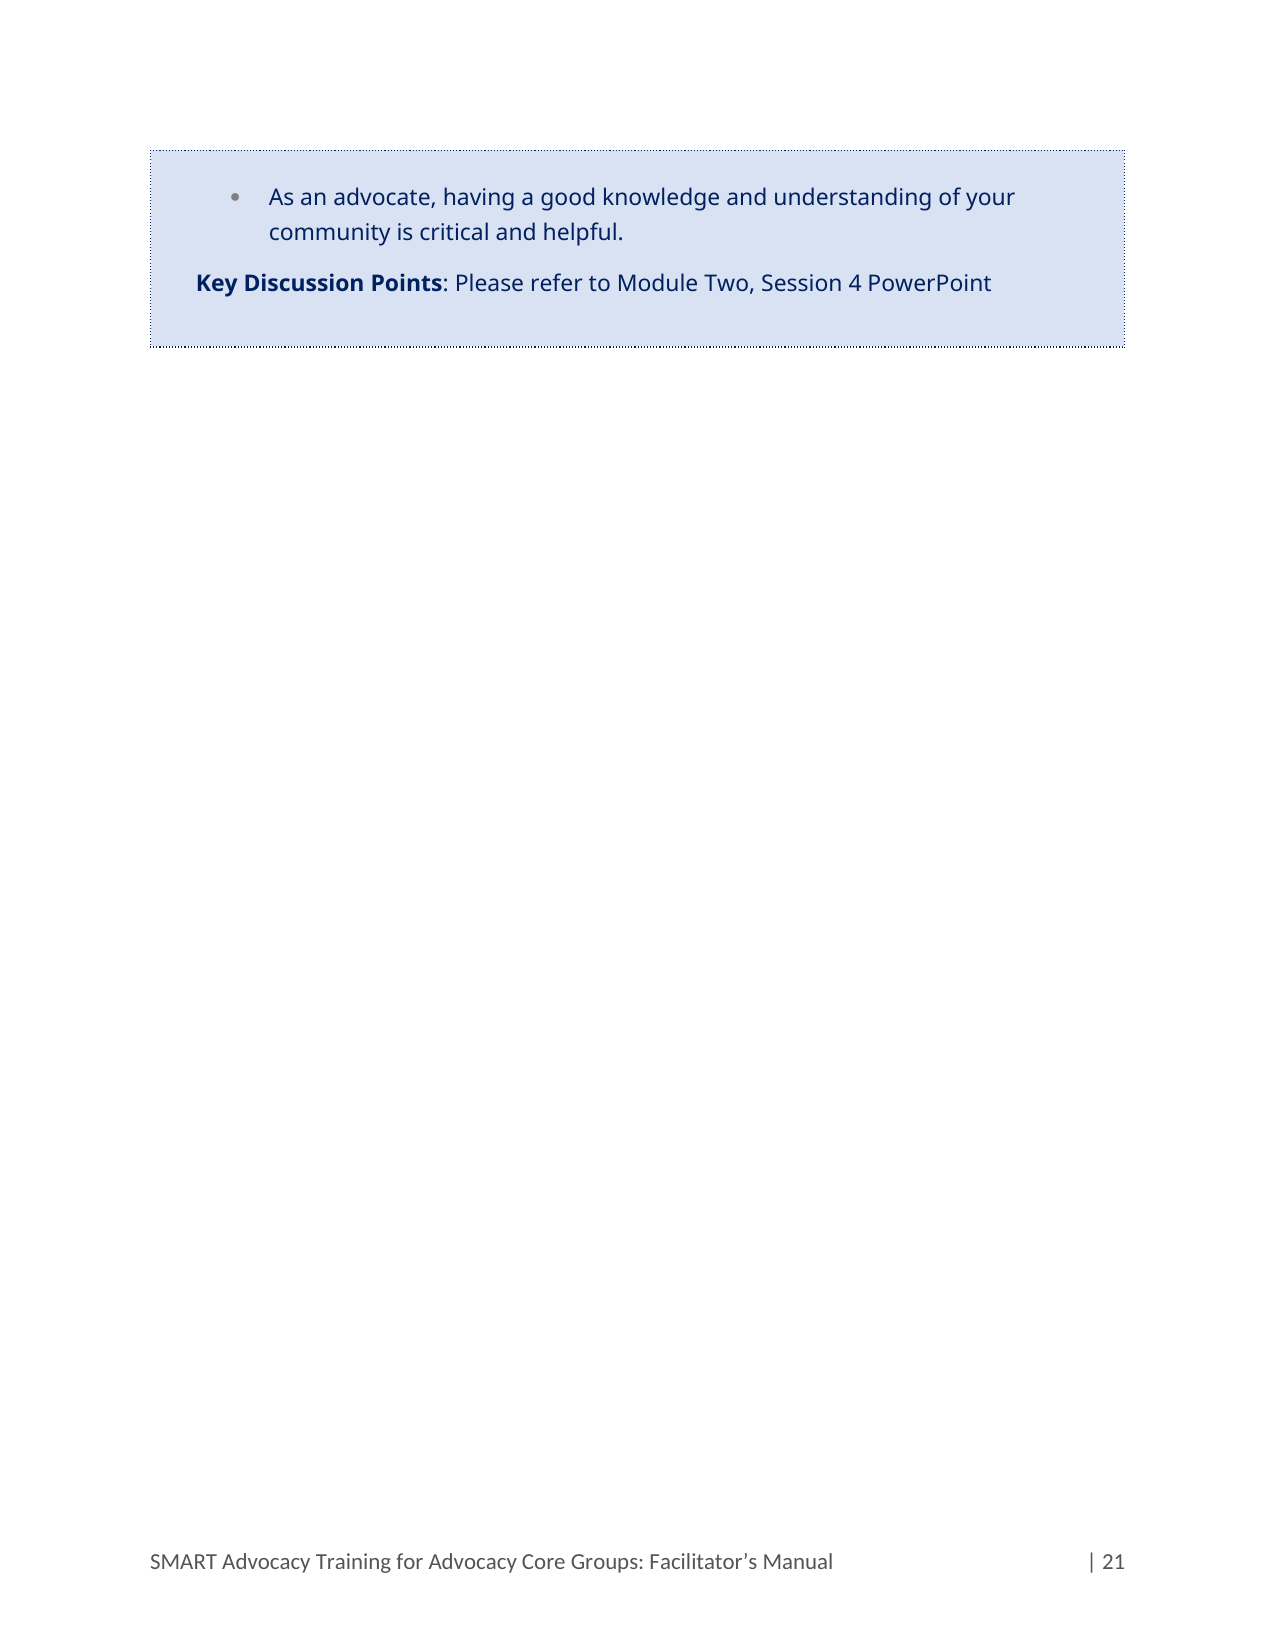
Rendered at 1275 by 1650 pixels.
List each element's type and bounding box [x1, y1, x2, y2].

table_header [151, 150, 1124, 346]
